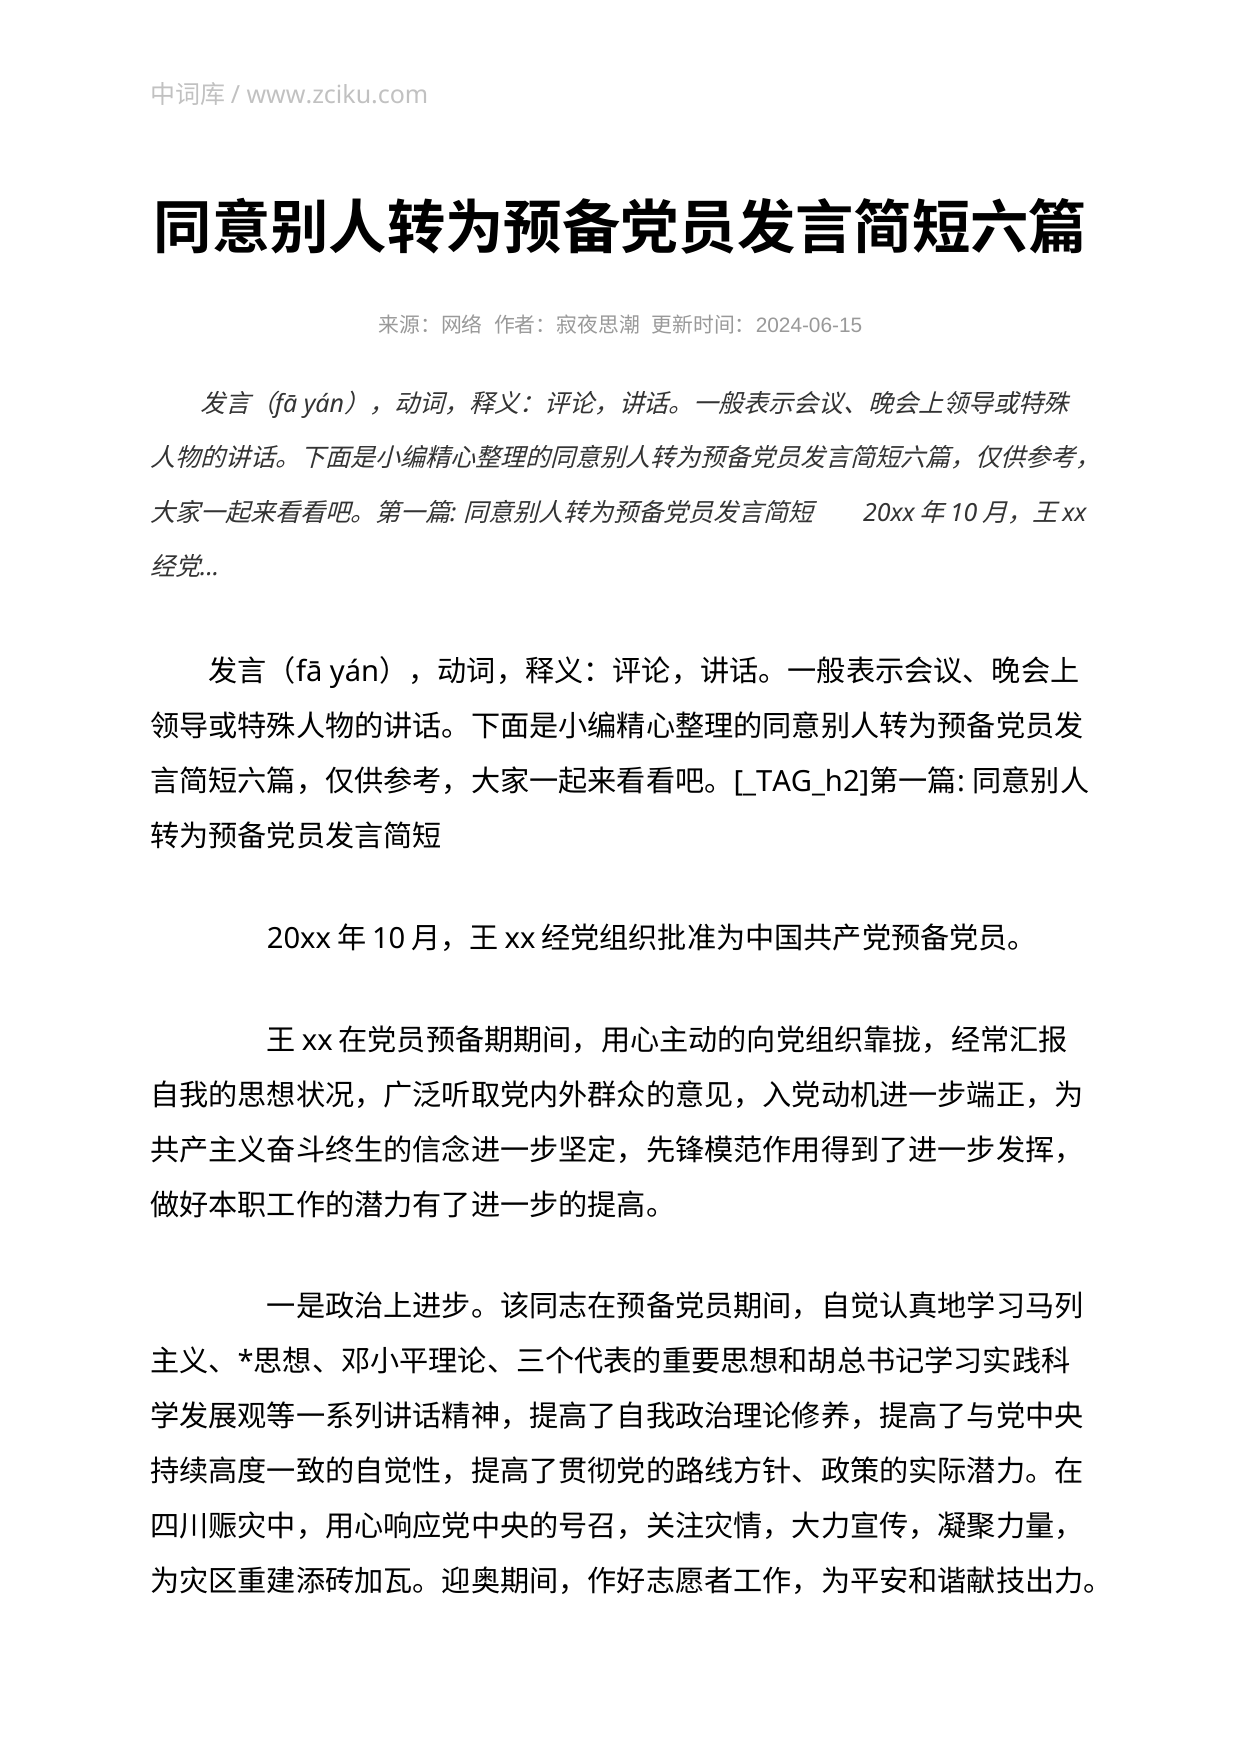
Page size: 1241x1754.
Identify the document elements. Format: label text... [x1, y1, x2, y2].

subtitle 同意别人转为预备党员发言简短六篇 [150, 181, 1090, 266]
text 20xx年10月，王xx经党组织批准为中国共产党预备党员。 [150, 914, 1090, 957]
text 一是政治上进步。该同志在预备党员期间，自觉认真地学习马列主义、*思想、邓小平理论、三个代表的重要思想和胡总书记学习实践科学发展观等一系列讲话精神，提高了自我政治理论修养，提高了与党中央持续高度一致的自觉性，提高了贯彻党的路线方针、政策的实际潜力。在四川赈灾中，用心响应党中央的号召，关注灾情，大力宣传，凝聚力量，为灾区重建添砖加瓦。迎奥期间，作好志愿者工作，为平安和谐献技出力。 [150, 1283, 1090, 1600]
text 王xx在党员预备期期间，用心主动的向党组织靠拢，经常汇报自我的思想状况，广泛听取党内外群众的意见，入党动机进一步端正，为共产主义奋斗终生的信念进一步坚定，先锋模范作用得到了进一步发挥，做好本职工作的潜力有了进一步的提高。 [150, 1016, 1090, 1223]
text 发言（fā yán），动词，释义：评论，讲话。一般表示会议、晚会上领导或特殊人物的讲话。下面是小编精心整理的同意别人转为预备党员发言简短六篇，仅供参考，大家一起来看看吧。第一篇: 同意别人转为预备党员发言简短 20xx年10月，王xx经党... [150, 383, 1090, 583]
text 来源：网络 作者：寂夜思潮 更新时间：2024-06-15 [150, 313, 1090, 337]
text 发言（fā yán），动词，释义：评论，讲话。一般表示会议、晚会上领导或特殊人物的讲话。下面是小编精心整理的同意别人转为预备党员发言简短六篇，仅供参考，大家一起来看看吧。[_TAG_h2]第一篇: 同意别人转为预备党员发言简短 [150, 648, 1090, 855]
